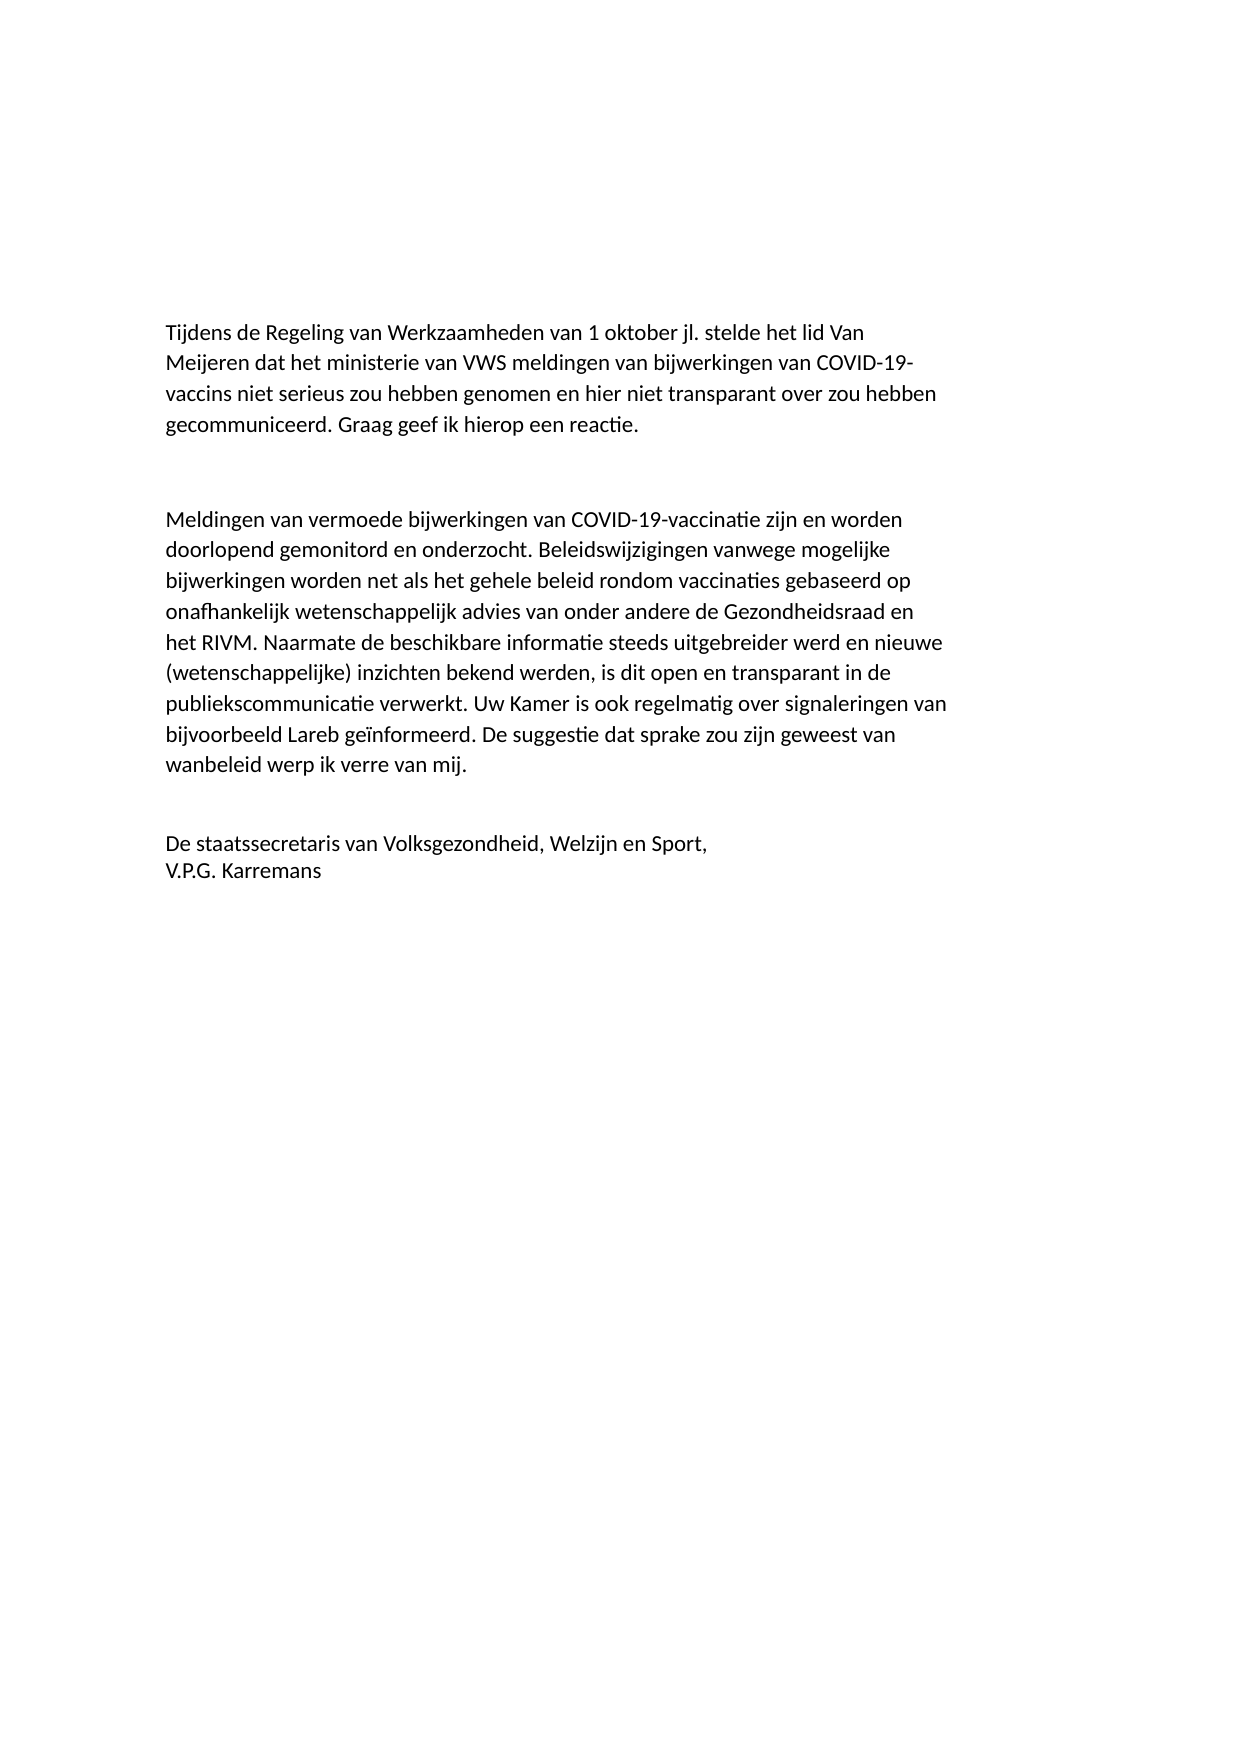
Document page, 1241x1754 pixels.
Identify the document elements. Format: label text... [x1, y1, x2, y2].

text Meldingen van vermoede bijwerkingen van COVID-19-vaccinatie zijn en worden doorlopend gemonitord en onderzocht. Beleidswijzigingen vanwege mogelijke bijwerkingen worden net als het gehele beleid rondom vaccinaties gebaseerd op onafhankelijk wetenschappelijk advies van onder andere de Gezondheidsraad en het RIVM. Naarmate de beschikbare informatie steeds uitgebreider werd en nieuwe (wetenschappelijke) inzichten bekend werden, is dit open en transparant in de publiekscommunicatie verwerkt. Uw Kamer is ook regelmatig over signaleringen van bijvoorbeeld Lareb geïnformeerd. De suggestie dat sprake zou zijn geweest van wanbeleid werp ik verre van mij. [165, 505, 951, 778]
text V.P.G. Karremans [165, 857, 951, 885]
text Tijdens de Regeling van Werkzaamheden van 1 oktober jl. stelde het lid Van Meijeren dat het ministerie van VWS meldingen van bijwerkingen van COVID-19-vaccins niet serieus zou hebben genomen en hier niet transparant over zou hebben gecommuniceerd. Graag geef ik hierop een reactie. [165, 318, 951, 438]
text De staatssecretaris van Volksgezondheid, Welzijn en Sport, [165, 829, 951, 857]
